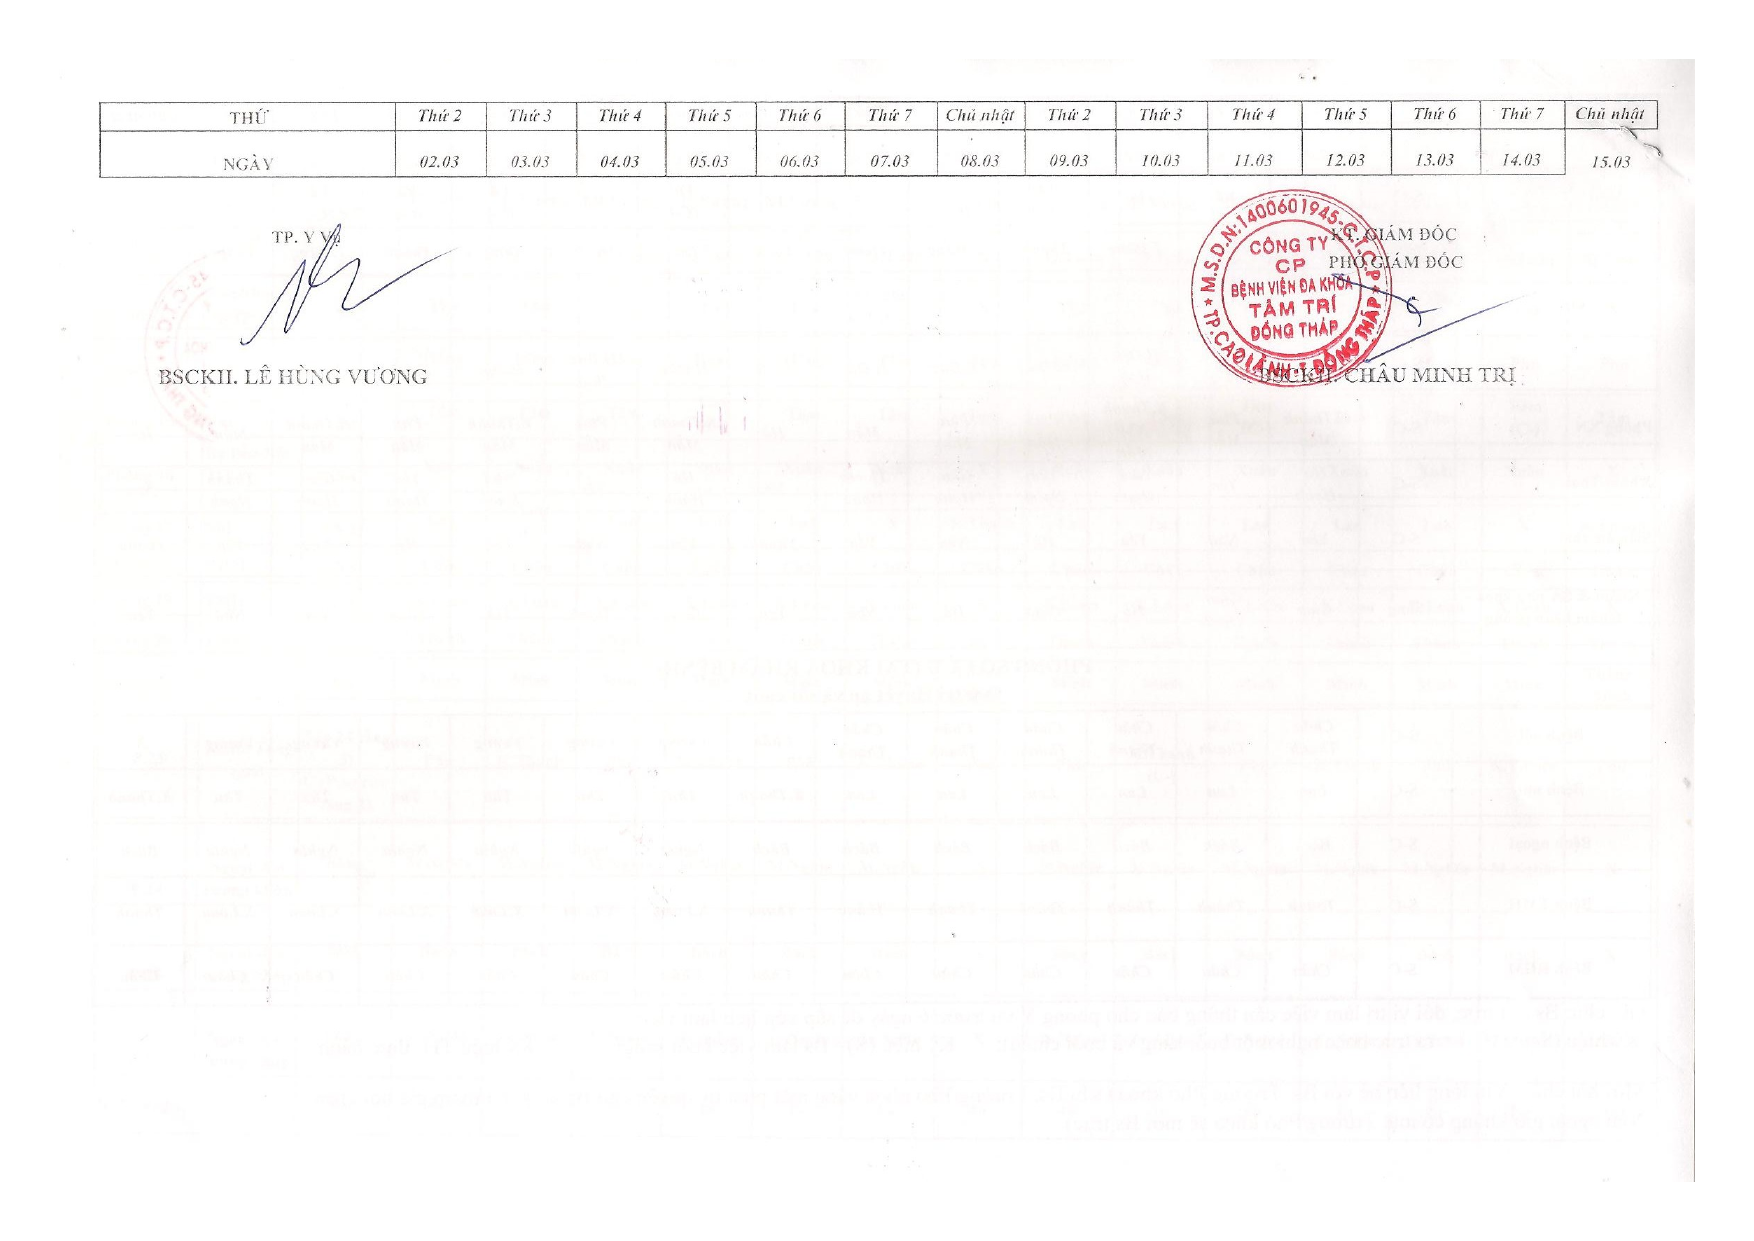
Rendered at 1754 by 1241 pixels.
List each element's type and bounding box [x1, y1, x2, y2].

picture [59, 59, 1695, 1182]
